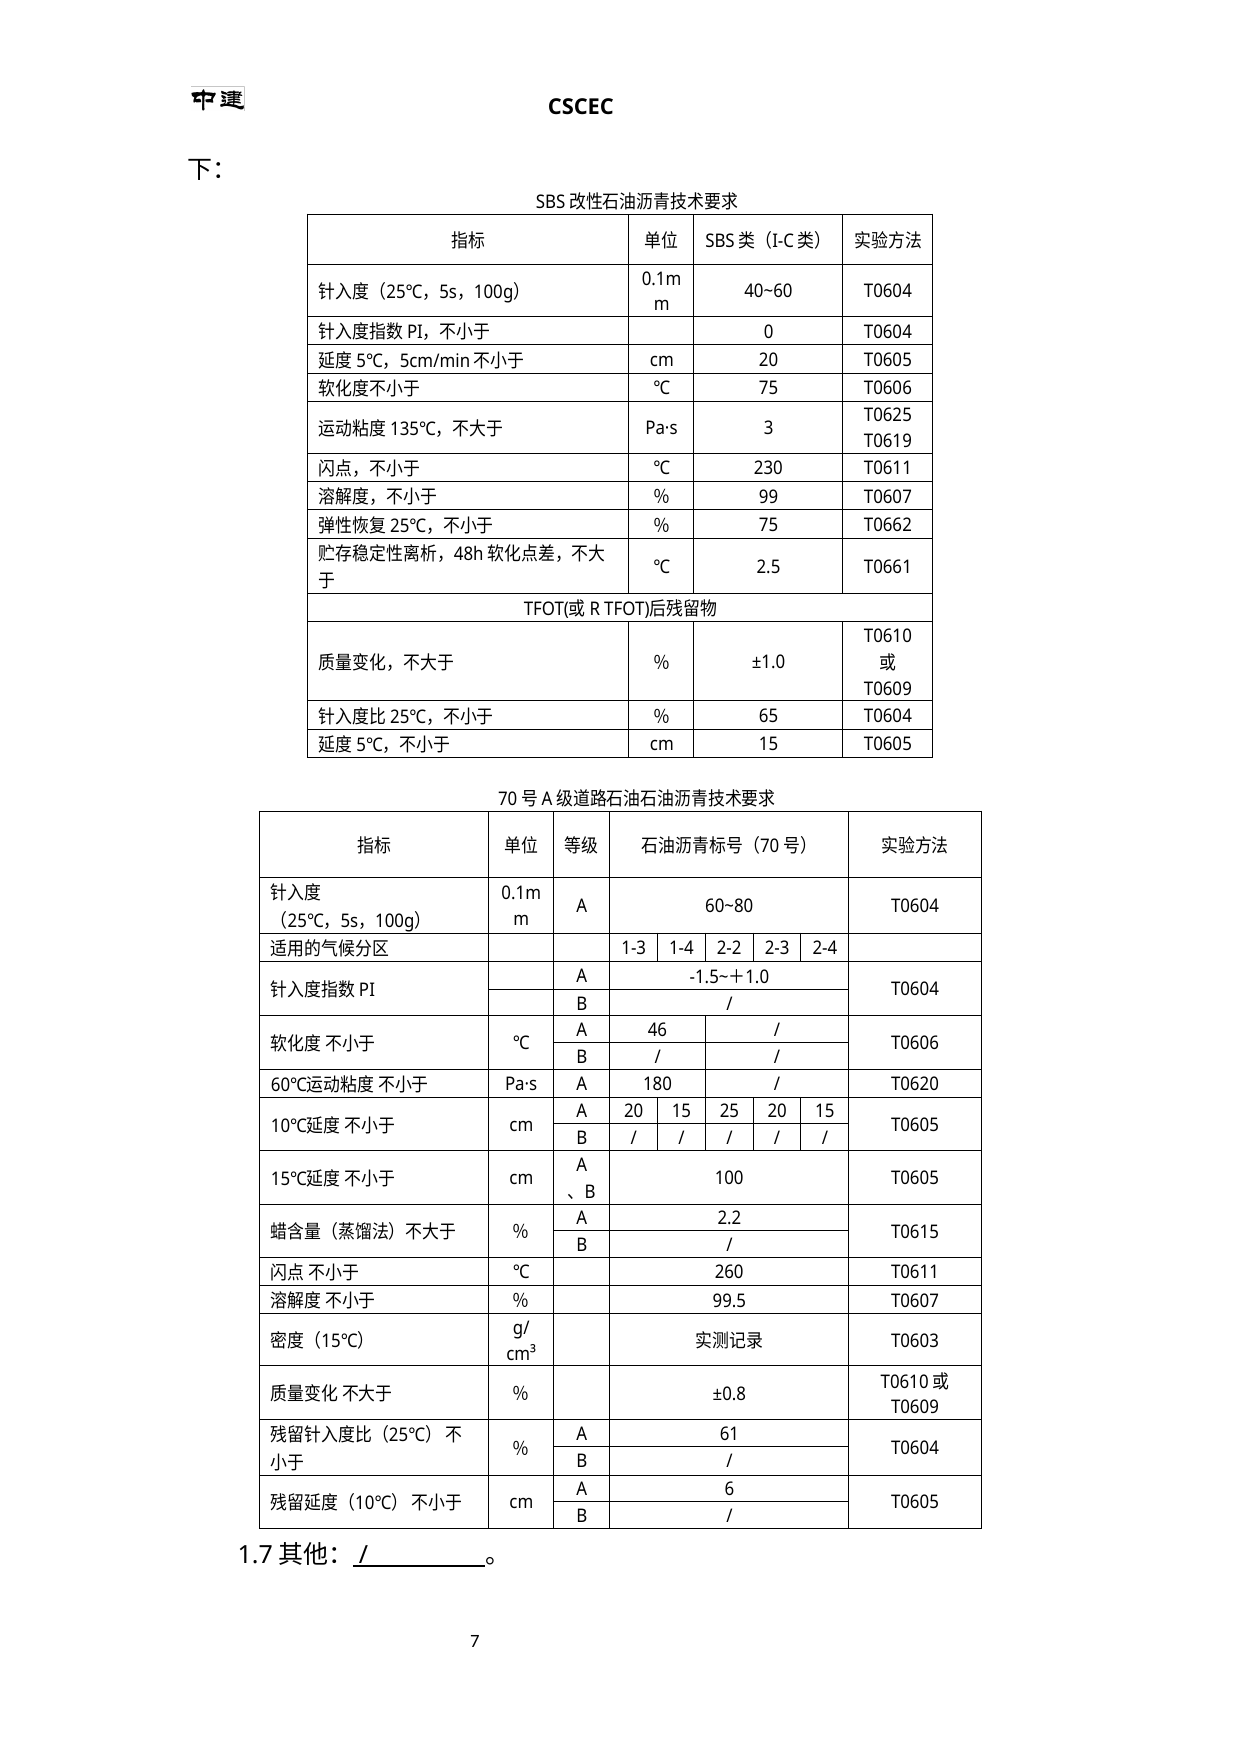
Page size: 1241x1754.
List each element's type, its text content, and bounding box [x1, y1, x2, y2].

table_cell 针入度（25℃，5s，100g） [308, 265, 628, 316]
table_cell / [610, 1124, 657, 1150]
table_cell / [658, 1124, 705, 1150]
table_header 实验方法 [849, 812, 981, 877]
table_cell T0607 [849, 1286, 981, 1313]
table_cell B [554, 1043, 609, 1068]
text 1.7其他： / 。 [187, 1529, 1053, 1570]
table_cell cm [489, 1098, 553, 1150]
table_cell 25 [706, 1098, 753, 1123]
table_cell 60~80 [610, 878, 848, 932]
table_cell 15 [694, 730, 842, 757]
table_cell ±0.8 [610, 1366, 848, 1419]
table_cell 运动粘度135℃，不大于 [308, 402, 628, 453]
table_cell 2.2 [610, 1205, 848, 1230]
table_cell T0604 [843, 265, 932, 316]
table_cell 230 [694, 454, 842, 481]
table_cell cm [489, 1151, 553, 1204]
table_cell [554, 1286, 609, 1313]
table_cell 溶解度 不小于 [260, 1286, 488, 1313]
table_cell 软化度不小于 [308, 374, 628, 401]
table_cell T0620 [849, 1070, 981, 1097]
table_cell ％ [629, 510, 693, 537]
table_cell ％ [629, 622, 693, 700]
table_cell 40~60 [694, 265, 842, 316]
table_cell 20 [610, 1098, 657, 1123]
text SBS改性石油沥青技术要求 [187, 186, 1053, 213]
table_cell ％ [489, 1286, 553, 1313]
table_cell T0604 [849, 1420, 981, 1474]
table_cell 75 [694, 510, 842, 537]
table_cell 15 [801, 1098, 848, 1123]
table_cell 闪点 不小于 [260, 1258, 488, 1285]
table_cell ％ [489, 1420, 553, 1474]
table_cell 质量变化 不大于 [260, 1366, 488, 1419]
table_cell / [706, 1016, 848, 1042]
table_cell T0605 [849, 1476, 981, 1528]
table_cell 61 [610, 1420, 848, 1446]
table_cell A [554, 1420, 609, 1446]
table_cell 15℃延度 不小于 [260, 1151, 488, 1204]
table_cell ±1.0 [694, 622, 842, 700]
table_cell [489, 962, 553, 989]
table_cell 针入度比25℃，不小于 [308, 701, 628, 729]
table_cell [554, 934, 609, 961]
table_cell 延度5℃，5cm/min不小于 [308, 345, 628, 372]
table_cell 2-2 [706, 934, 753, 961]
table_cell A [554, 1205, 609, 1230]
table_cell 针入度指数PI [260, 962, 488, 1015]
table_cell T0605 [849, 1098, 981, 1150]
table_cell 软化度 不小于 [260, 1016, 488, 1068]
table_cell 延度5℃，不小于 [308, 730, 628, 757]
table_cell 溶解度，不小于 [308, 482, 628, 509]
table_cell T0605 [843, 730, 932, 757]
table_cell / [610, 990, 848, 1015]
table_cell 蜡含量（蒸馏法）不大于 [260, 1205, 488, 1257]
table_cell [554, 1366, 609, 1419]
table_cell A [554, 1098, 609, 1123]
table_cell 46 [610, 1016, 705, 1042]
table_cell 15 [658, 1098, 705, 1123]
table_cell T0606 [843, 374, 932, 401]
table_cell T0625 T0619 [843, 402, 932, 453]
table_cell 2-4 [801, 934, 848, 961]
table_cell / [706, 1070, 848, 1097]
table_cell A [554, 1476, 609, 1501]
table_header 石油沥青标号（70号） [610, 812, 848, 877]
table_cell T0611 [849, 1258, 981, 1285]
table_cell Pa·s [489, 1070, 553, 1097]
table_cell 弹性恢复25℃，不小于 [308, 510, 628, 537]
table_cell T0610或T0609 [849, 1366, 981, 1419]
table_cell T0604 [849, 962, 981, 1015]
table_cell T0604 [849, 878, 981, 932]
table_cell ％ [629, 701, 693, 729]
table_cell -1.5~＋1.0 [610, 962, 848, 989]
table_cell T0605 [843, 345, 932, 372]
table_cell T0604 [843, 317, 932, 344]
text 70号A级道路石油石油沥青技术要求 [187, 783, 1053, 811]
table_cell 残留针入度比（25℃） 不小于 [260, 1420, 488, 1474]
table_cell / [610, 1502, 848, 1528]
table_cell T0610或 T0609 [843, 622, 932, 700]
table_cell T0611 [843, 454, 932, 481]
table_cell 针入度指数PI，不小于 [308, 317, 628, 344]
table_cell / [754, 1124, 800, 1150]
table_cell 0.1mm [489, 878, 553, 932]
table_cell A [554, 1070, 609, 1097]
table_cell B [554, 1231, 609, 1257]
table_cell 20 [694, 345, 842, 372]
table_header SBS类（I-C类） [694, 215, 842, 264]
table_cell 3 [694, 402, 842, 453]
table_cell 实测记录 [610, 1314, 848, 1365]
table_header 单位 [489, 812, 553, 877]
table_cell 2.5 [694, 539, 842, 593]
table_header 实验方法 [843, 215, 932, 264]
table_cell / [801, 1124, 848, 1150]
table_cell T0607 [843, 482, 932, 509]
table_cell T0662 [843, 510, 932, 537]
table_cell ℃ [629, 454, 693, 481]
table_cell 残留延度（10℃） 不小于 [260, 1476, 488, 1528]
table_cell 20 [754, 1098, 800, 1123]
table_cell A [554, 1016, 609, 1042]
table_cell T0604 [843, 701, 932, 729]
table_cell 180 [610, 1070, 705, 1097]
table_cell [489, 934, 553, 961]
table_cell ℃ [489, 1258, 553, 1285]
table_header 指标 [308, 215, 628, 264]
table_cell T0661 [843, 539, 932, 593]
table_cell 99 [694, 482, 842, 509]
table_cell g/cm³ [489, 1314, 553, 1365]
table_cell 10℃延度 不小于 [260, 1098, 488, 1150]
table_cell ℃ [629, 539, 693, 593]
table_cell [554, 1314, 609, 1365]
table_cell 0.1mm [629, 265, 693, 316]
table_cell 贮存稳定性离析，48h软化点差，不大于 [308, 539, 628, 593]
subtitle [187, 150, 1053, 186]
table_cell 针入度（25℃，5s，100g） [260, 878, 488, 932]
table_header 指标 [260, 812, 488, 877]
table_cell 闪点，不小于 [308, 454, 628, 481]
table_cell 0 [694, 317, 842, 344]
table_cell 100 [610, 1151, 848, 1204]
table_cell ％ [489, 1366, 553, 1419]
table_cell cm [629, 730, 693, 757]
table_cell B [554, 1447, 609, 1474]
table_cell B [554, 1502, 609, 1528]
table_cell 99.5 [610, 1286, 848, 1313]
table_cell 6 [610, 1476, 848, 1501]
table_cell ％ [489, 1205, 553, 1257]
table_cell TFOT(或R TFOT)后残留物 [308, 594, 932, 621]
table_cell cm [629, 345, 693, 372]
table_cell [629, 317, 693, 344]
table_header 单位 [629, 215, 693, 264]
table_cell 75 [694, 374, 842, 401]
table_cell ℃ [629, 374, 693, 401]
table_cell T0615 [849, 1205, 981, 1257]
table_cell A [554, 878, 609, 932]
table_cell cm [489, 1476, 553, 1528]
table_cell 60℃运动粘度 不小于 [260, 1070, 488, 1097]
table_cell 1-4 [658, 934, 705, 961]
table_cell ℃ [489, 1016, 553, 1068]
table_cell [849, 934, 981, 961]
table_cell / [610, 1231, 848, 1257]
table_cell / [706, 1043, 848, 1068]
table_cell [489, 990, 553, 1015]
table_cell 2-3 [754, 934, 800, 961]
table_cell B [554, 1124, 609, 1150]
table_cell / [610, 1043, 705, 1068]
table_cell A、B [554, 1151, 609, 1204]
table_cell / [706, 1124, 753, 1150]
table_cell T0605 [849, 1151, 981, 1204]
table_cell T0603 [849, 1314, 981, 1365]
table_cell B [554, 990, 609, 1015]
table_cell ％ [629, 482, 693, 509]
table_cell 适用的气候分区 [260, 934, 488, 961]
table_cell 260 [610, 1258, 848, 1285]
table_cell / [610, 1447, 848, 1474]
table_cell 1-3 [610, 934, 657, 961]
table_header 等级 [554, 812, 609, 877]
table_cell A [554, 962, 609, 989]
table_cell 质量变化，不大于 [308, 622, 628, 700]
table_cell [554, 1258, 609, 1285]
table_cell Pa·s [629, 402, 693, 453]
table_cell 密度（15℃） [260, 1314, 488, 1365]
table_cell T0606 [849, 1016, 981, 1068]
table_cell 65 [694, 701, 842, 729]
picture [188, 86, 251, 111]
